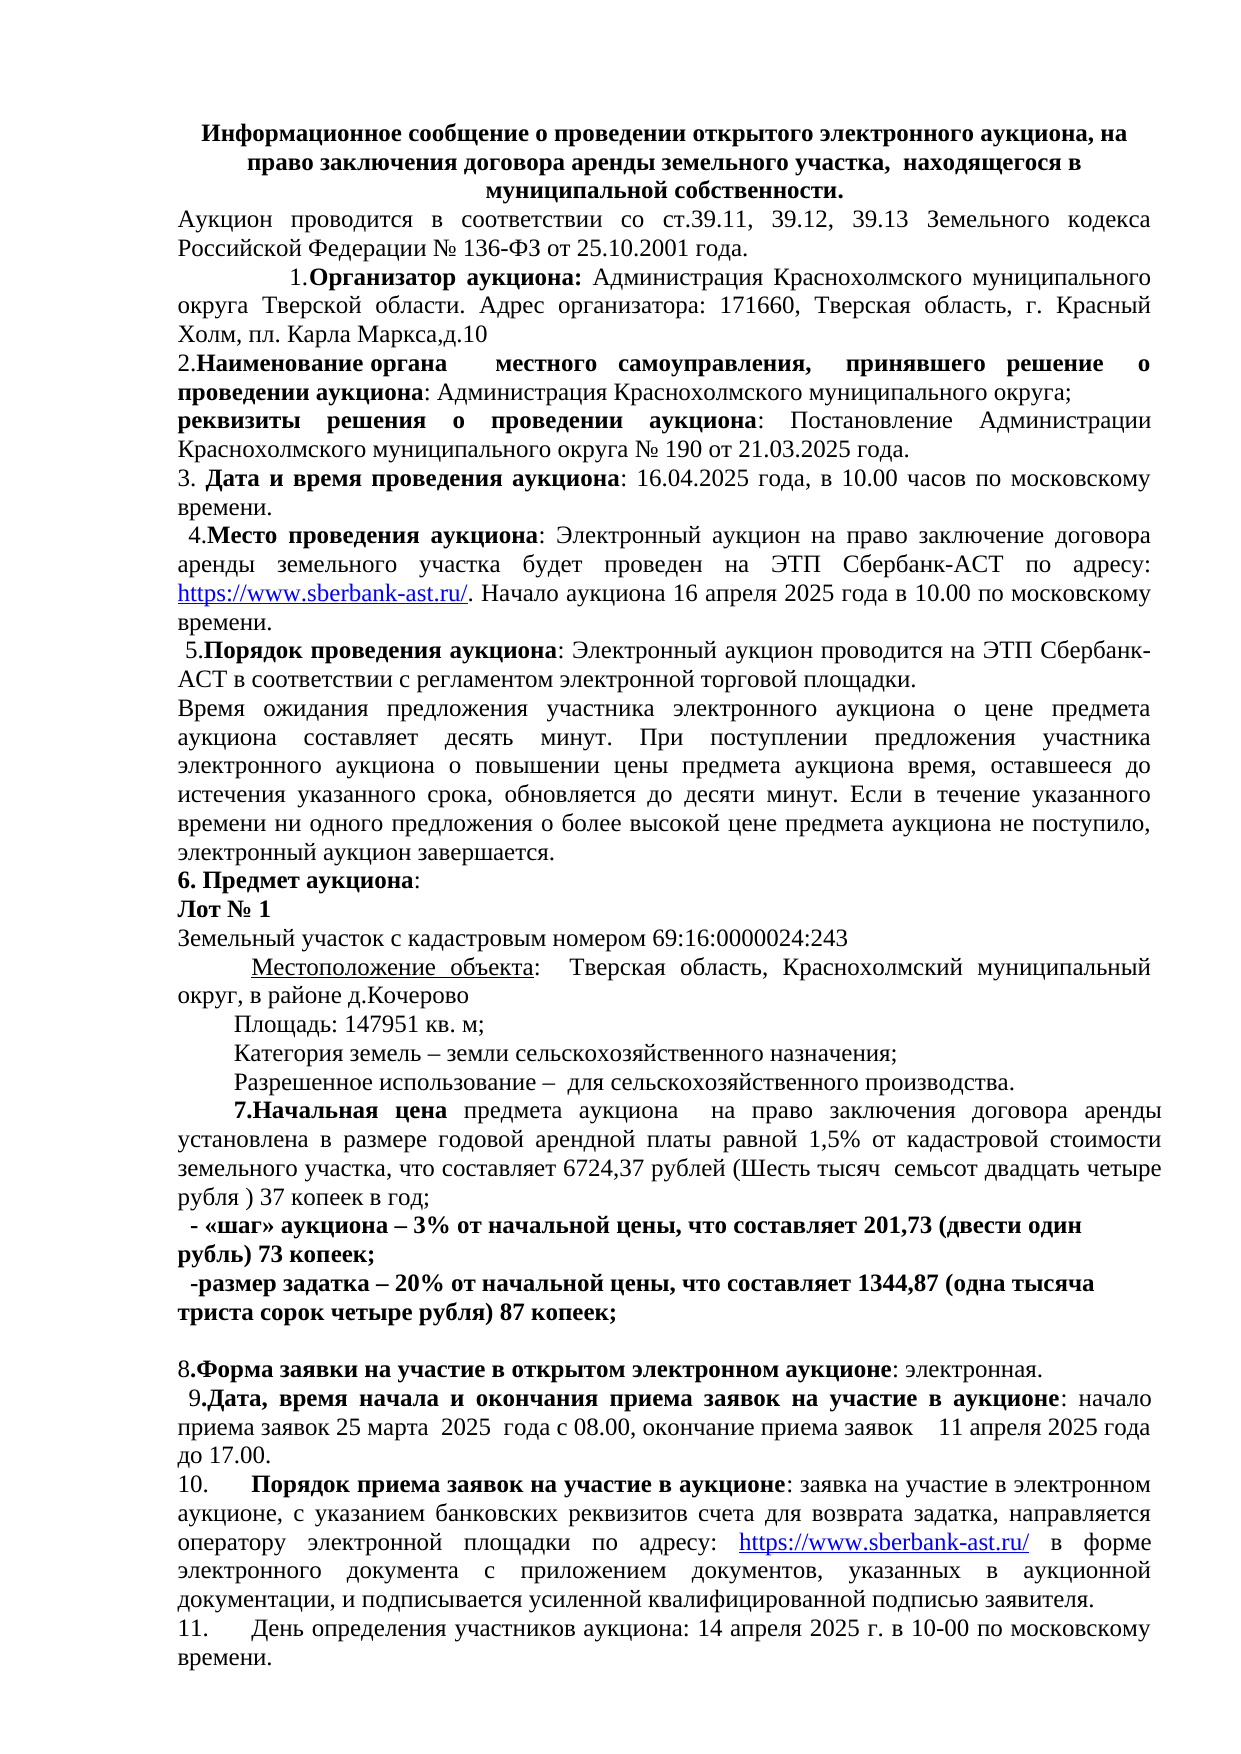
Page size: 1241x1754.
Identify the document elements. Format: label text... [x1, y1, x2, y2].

text реквизиты решения о проведении аукциона: Постановление Администрации Краснохолмского муниципального округа № 190 от 21.03.2025 года. [177, 406, 1152, 463]
text -размер задатка – 20% от начальной цены, что составляет 1344,87 (одна тысяча триста сорок четыре рубля) 87 копеек; [177, 1268, 1152, 1326]
text 10. Порядок приема заявок на участие в аукционе: заявка на участие в электронном аукционе, с указанием банковских реквизитов счета для возврата задатка, направляется оператору электронной площадки по адресу: https://www.sberbank-ast.ru/ в форме электронного документа с приложением документов, указанных в аукционной документации, и подписывается усиленной квалифицированной подписью заявителя. [177, 1469, 1152, 1613]
text 6. Предмет аукциона: [177, 866, 1152, 894]
text 3. Дата и время проведения аукциона: 16.04.2025 года, в 10.00 часов по московскому времени. [177, 463, 1152, 521]
text 1.Организатор аукциона: Администрация Краснохолмского муниципального округа Тверской области. Адрес организатора: 171660, Тверская область, г. Красный Холм, пл. Карла Маркса,д.10 [177, 262, 1152, 348]
text 2.Наименование органа местного самоуправления, принявшего решение о проведении аукциона: Администрация Краснохолмского муниципального округа; [177, 348, 1152, 406]
text 8.Форма заявки на участие в открытом электронном аукционе: электронная. [177, 1354, 1152, 1383]
text 9.Дата, время начала и окончания приема заявок на участие в аукционе: начало приема заявок 25 марта 2025 года с 08.00, окончание приема заявок 11 апреля 2025 года до 17.00. [177, 1383, 1152, 1469]
text Местоположение объекта: Тверская область, Краснохолмский муниципальный округ, в районе д.Кочерово [177, 952, 1152, 1009]
text Лот № 1 [177, 894, 1152, 923]
text Аукцион проводится в соответствии со ст.39.11, 39.12, 39.13 Земельного кодекса Российской Федерации № 136-ФЗ от 25.10.2001 года. [177, 204, 1152, 262]
text Категория земель – земли сельскохозяйственного назначения; [177, 1038, 1152, 1067]
text Информационное сообщение о проведении открытого электронного аукциона, на право заключения договора аренды земельного участка, находящегося в муниципальной собственности. [177, 118, 1152, 204]
text 5.Порядок проведения аукциона: Электронный аукцион проводится на ЭТП Сбербанк-АСТ в соответствии с регламентом электронной торговой площадки. [177, 636, 1152, 693]
text Время ожидания предложения участника электронного аукциона о цене предмета аукциона составляет десять минут. При поступлении предложения участника электронного аукциона о повышении цены предмета аукциона время, оставшееся до истечения указанного срока, обновляется до десяти минут. Если в течение указанного времени ни одного предложения о более высокой цене предмета аукциона не поступило, электронный аукцион завершается. [177, 693, 1152, 866]
text 7.Начальная цена предмета аукциона на право заключения договора аренды установлена в размере годовой арендной платы равной 1,5% от кадастровой стоимости земельного участка, что составляет 6724,37 рублей (Шесть тысяч семьсот двадцать четыре рубля ) 37 копеек в год; [177, 1096, 1162, 1211]
text Земельный участок с кадастровым номером 69:16:0000024:243 [177, 923, 1152, 952]
text 4.Место проведения аукциона: Электронный аукцион на право заключение договора аренды земельного участка будет проведен на ЭТП Сбербанк-АСТ по адресу: https://www.sberbank-ast.ru/. Начало аукциона 16 апреля 2025 года в 10.00 по московскому времени. [177, 521, 1152, 636]
text Разрешенное использование – для сельскохозяйственного производства. [177, 1067, 1152, 1096]
text 11. День определения участников аукциона: 14 апреля 2025 г. в 10-00 по московскому времени. [177, 1613, 1152, 1671]
text - «шаг» аукциона – 3% от начальной цены, что составляет 201,73 (двести один рубль) 73 копеек; [177, 1211, 1152, 1268]
text Площадь: 147951 кв. м; [177, 1009, 1152, 1038]
